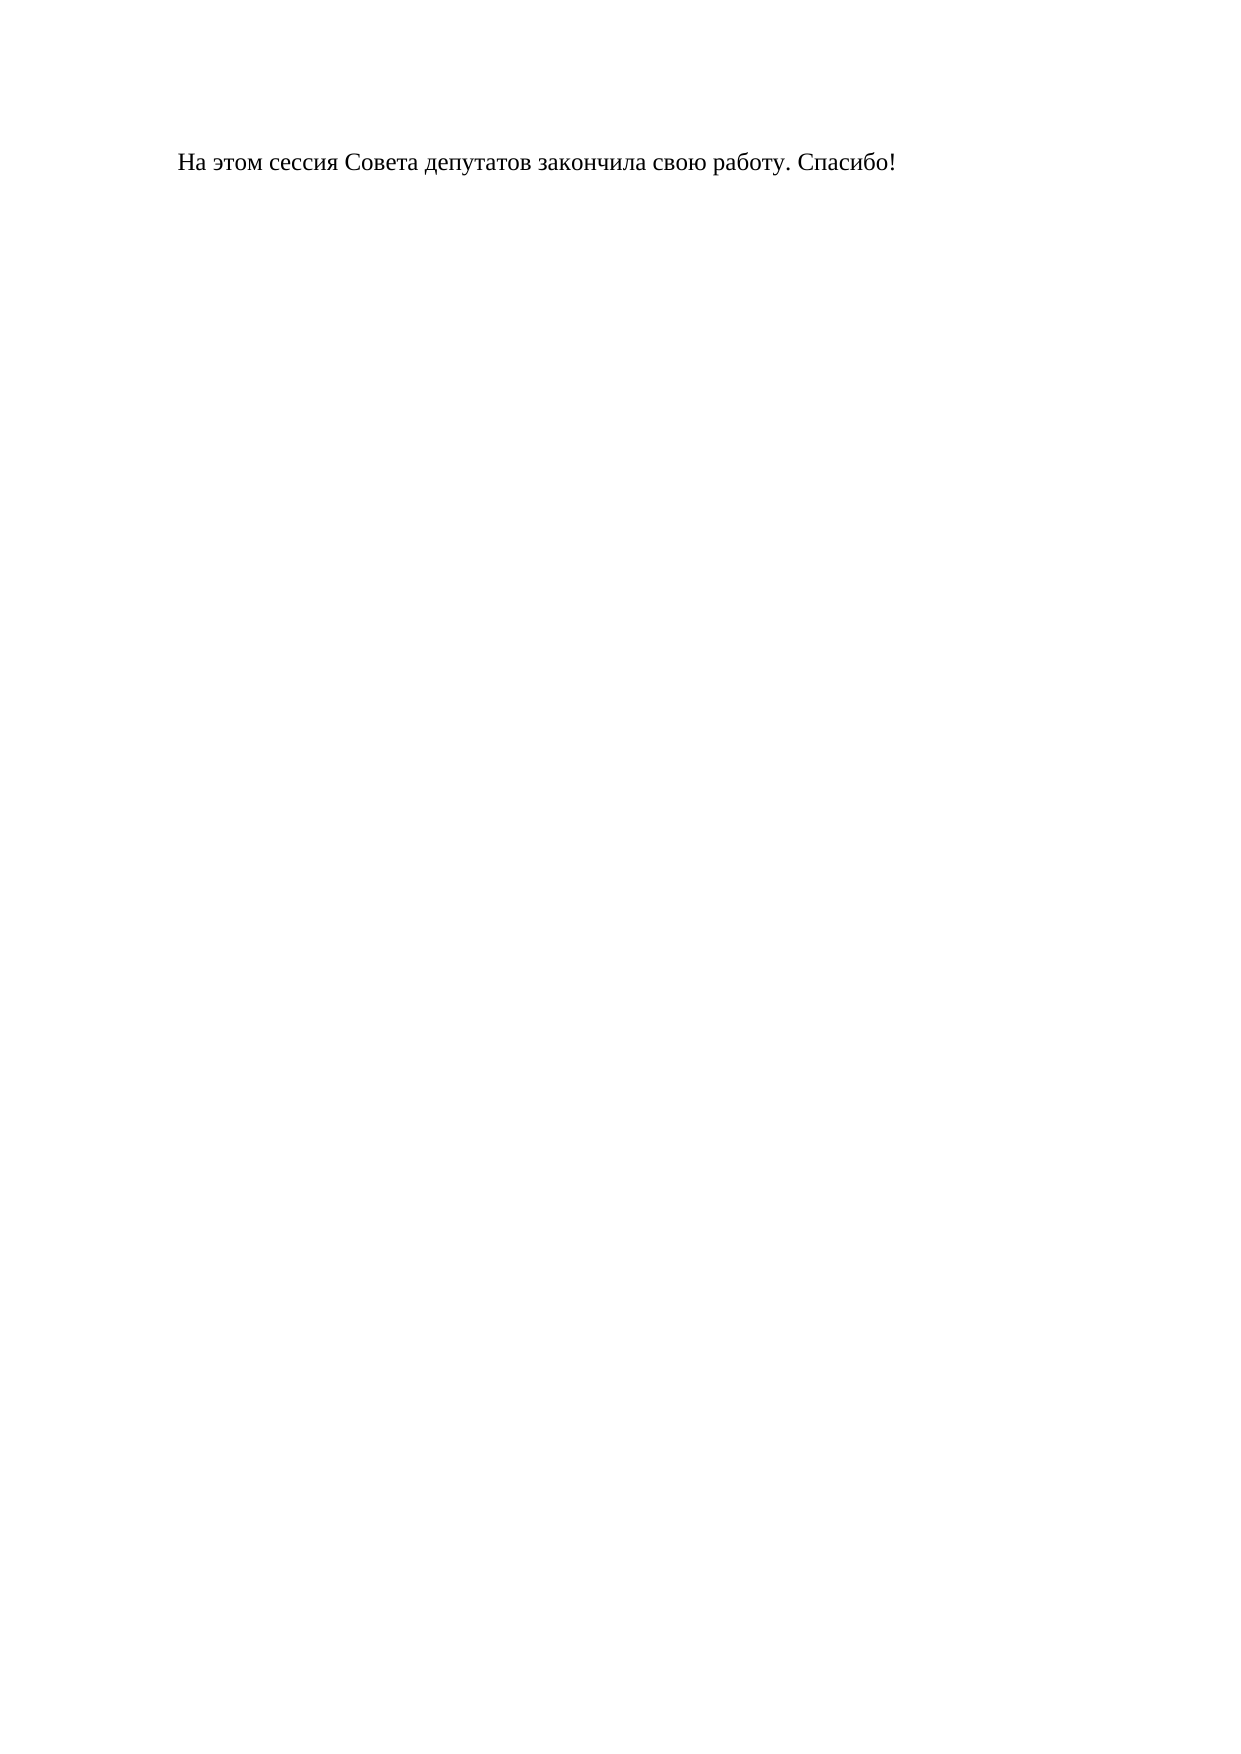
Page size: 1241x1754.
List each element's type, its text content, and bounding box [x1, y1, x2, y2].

text На этом сессия Совета депутатов закончила свою работу. Спасибо! [177, 147, 1152, 176]
